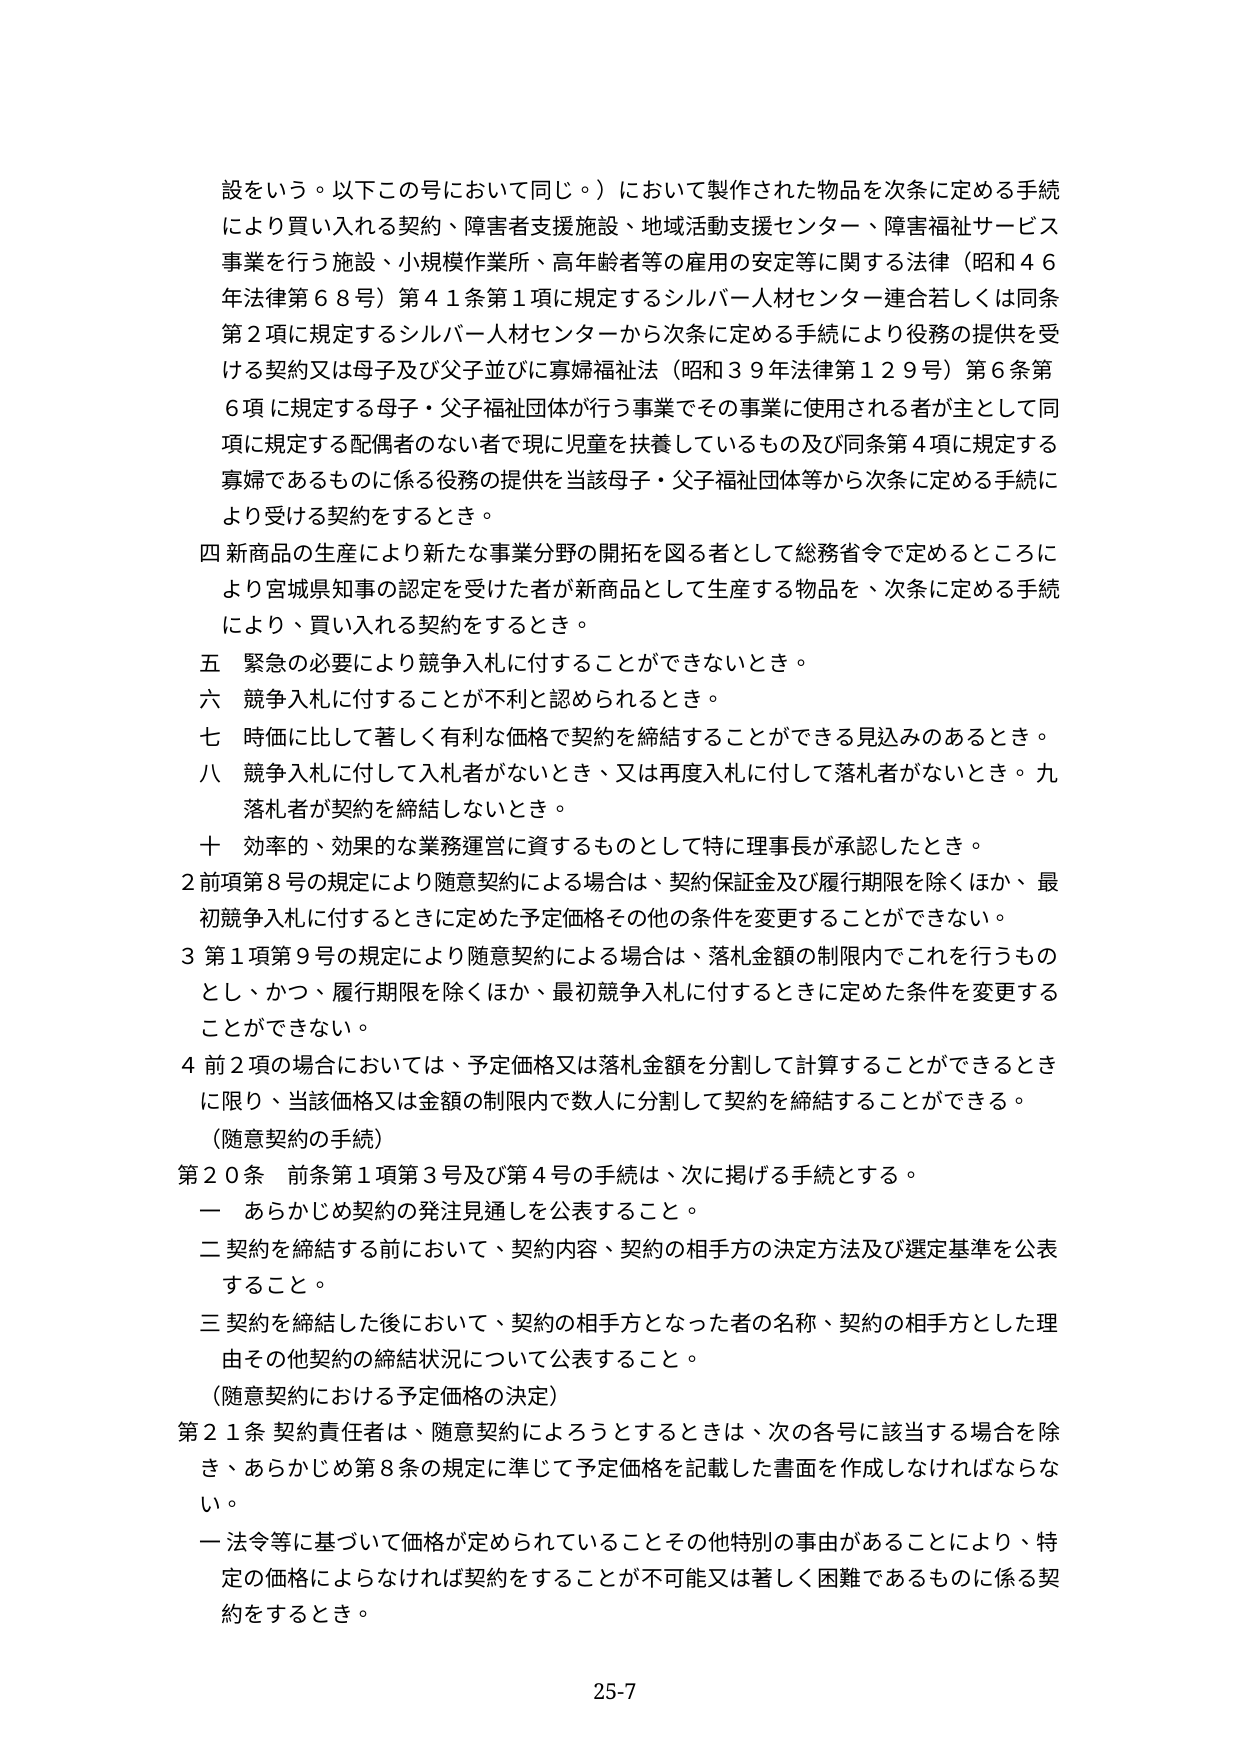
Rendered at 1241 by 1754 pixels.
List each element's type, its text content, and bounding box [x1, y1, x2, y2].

text ２ 前項第８号の規定により随意契約による場合は、契約保証金及び履行期限を除くほか、 最初競争入札に付するときに定めた予定価格その他の条件を変更することができない。 [177, 867, 1071, 933]
text 三 契約を締結した後において、契約の相手方となった者の名称、契約の相手方とした理由その他契約の締結状況について公表すること。 [199, 1307, 1060, 1373]
text 一 法令等に基づいて価格が定められていることその他特別の事由があることにより、特定の価格によらなければ契約をすることが不可能又は著しく困難であるものに係る契約をするとき。 [199, 1527, 1060, 1629]
text ４ 前２項の場合においては、予定価格又は落札金額を分割して計算することができるときに限り、当該価格又は金額の制限内で数人に分割して契約を締結することができる。 [177, 1050, 1060, 1116]
text （随意契約の手続） [199, 1124, 1082, 1154]
text （随意契約における予定価格の決定） [199, 1381, 1082, 1411]
text 五 緊急の必要により競争入札に付することができないとき。 六 競争入札に付することが不利と認められるとき。 [199, 648, 817, 714]
text 第２０条 前条第１項第３号及び第４号の手続は、次に掲げる手続とする。 一 あらかじめ契約の発注見通しを公表すること。 [177, 1160, 928, 1226]
text ３ 第１項第９号の規定により随意契約による場合は、落札金額の制限内でこれを行うものとし、かつ、履行期限を除くほか、最初競争入札に付するときに定めた条件を変更することができない。 [177, 941, 1061, 1042]
text 四 新商品の生産により新たな事業分野の開拓を図る者として総務省令で定めるところにより宮城県知事の認定を受けた者が新商品として生産する物品を、次条に定める手続により、買い入れる契約をするとき。 [199, 538, 1060, 640]
text 二 契約を締結する前において、契約内容、契約の相手方の決定方法及び選定基準を公表すること。 [199, 1234, 1060, 1299]
text 設をいう。以下この号において同じ。）において製作された物品を次条に定める手続により買い入れる契約、障害者支援施設、地域活動支援センター、障害福祉サービス事業を行う施設、小規模作業所、高年齢者等の雇用の安定等に関する法律（昭和４６ 年法律第６８号）第４１条第１項に規定するシルバー人材センター連合若しくは同条第２項に規定するシルバー人材センターから次条に定める手続により役務の提供を受ける契約又は母子及び父子並びに寡婦福祉法（昭和３９年法律第１２９号）第６条第 [221, 175, 1061, 385]
text ６項 に規定する母子・父子福祉団体が行う事業でその事業に使用される者が主として同項に規定する配偶者のない者で現に児童を扶養しているもの及び同条第４項に規定する寡婦であるものに係る役務の提供を当該母子・父子福祉団体等から次条に定める手続により受ける契約をするとき。 [221, 393, 1061, 531]
text 七 時価に比して著しく有利な価格で契約を締結することができる見込みのあるとき。 八 競争入札に付して入札者がないとき、又は再度入札に付して落札者がないとき。 九 落札者が契約を締結しないとき。 [199, 721, 1060, 823]
text 十 効率的、効果的な業務運営に資するものとして特に理事長が承認したとき。 [199, 831, 1082, 861]
text 第２１条 契約責任者は、随意契約によろうとするときは、次の各号に該当する場合を除き、あらかじめ第８条の規定に準じて予定価格を記載した書面を作成しなければならない。 [177, 1417, 1060, 1519]
